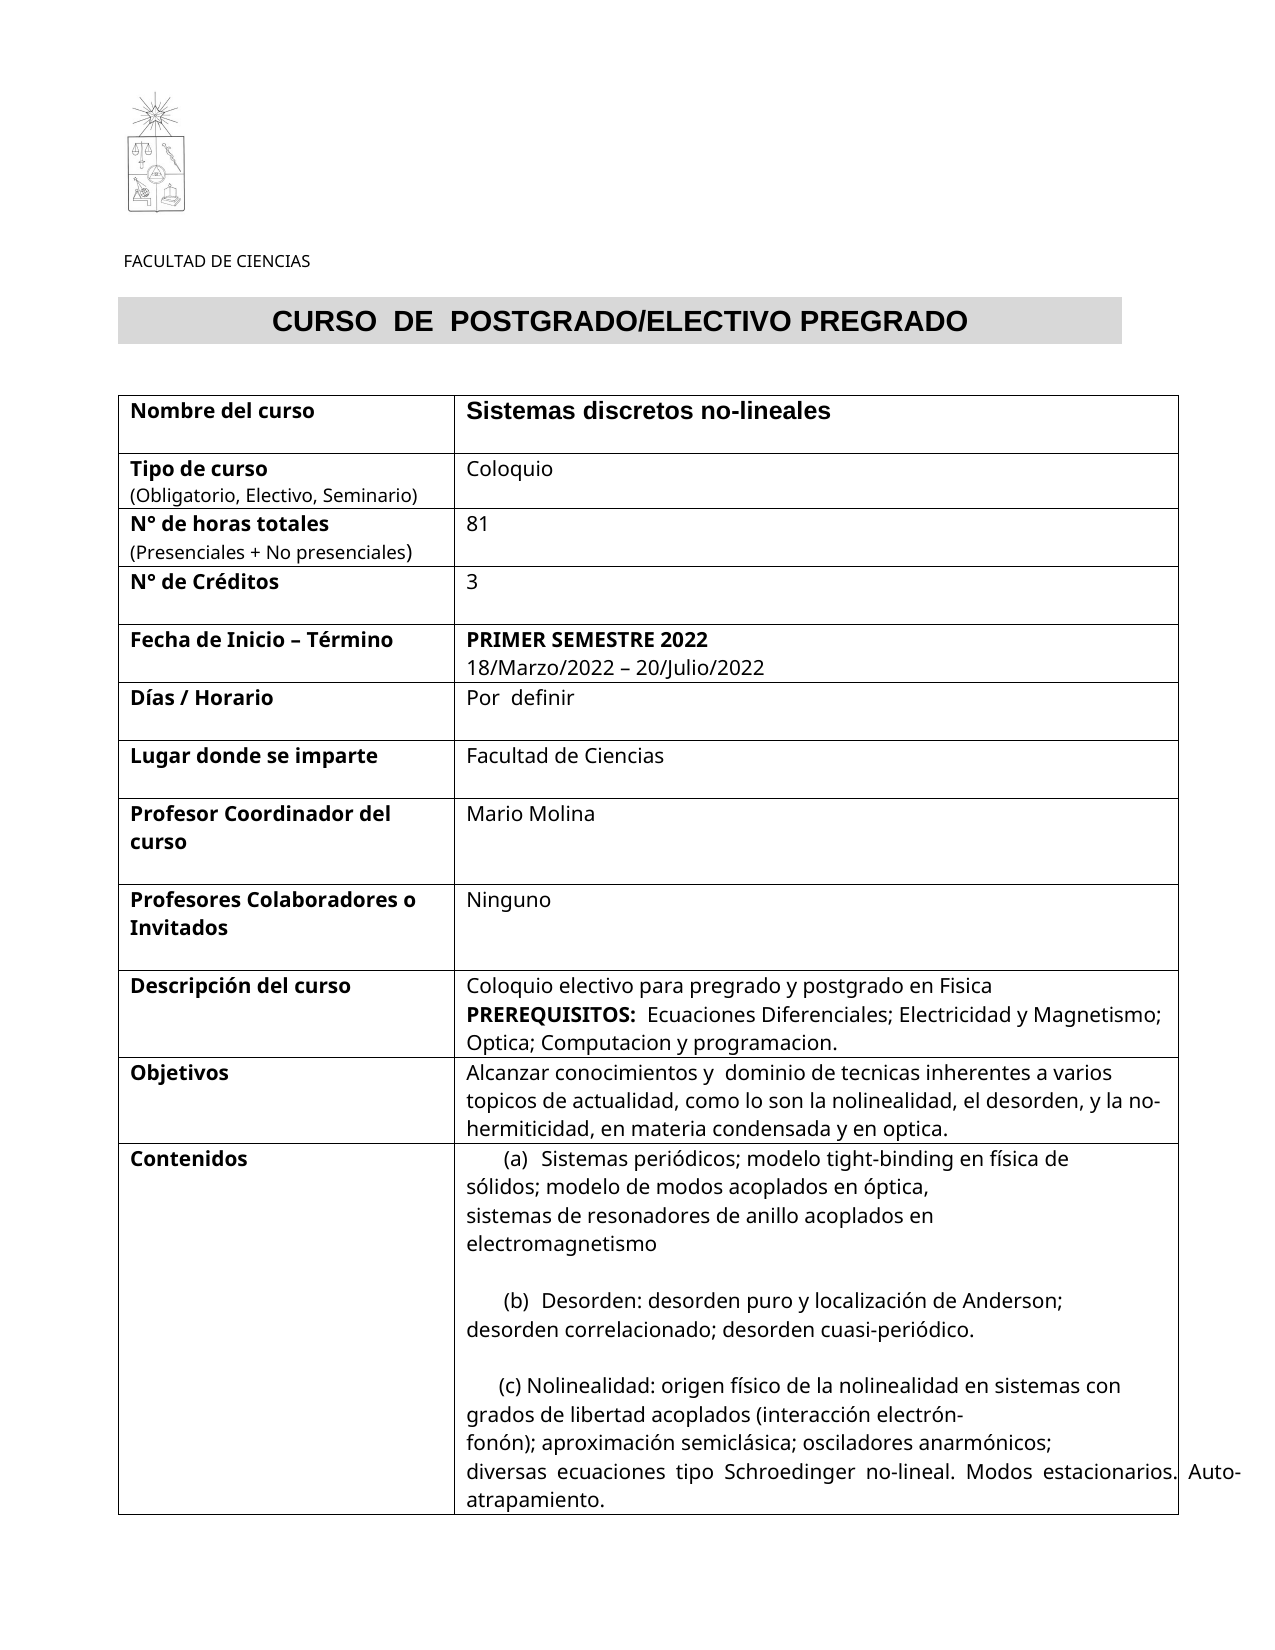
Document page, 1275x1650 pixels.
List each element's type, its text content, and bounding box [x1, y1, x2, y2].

table_cell Coloquio electivo para pregrado y postgrado en Fisica PREREQUISITOS: Ecuaciones Diferenciales; Electricidad y Magnetismo; Optica; Computacion y programacion. [455, 971, 1178, 1057]
table_cell 3 [455, 567, 1178, 624]
table_cell Días / Horario [119, 683, 454, 740]
text CURSO DE POSTGRADO/ELECTIVO PREGRADO [118, 304, 1122, 337]
table_cell Contenidos [119, 1144, 454, 1514]
table_cell Facultad de Ciencias [455, 741, 1178, 798]
table_cell Descripción del curso [119, 971, 454, 1057]
table_cell Por definir [455, 683, 1178, 740]
table_cell Profesor Coordinador del curso [119, 799, 454, 884]
table_cell PRIMER SEMESTRE 2022 18/Marzo/2022 – 20/Julio/2022 [455, 625, 1178, 682]
table_cell Lugar donde se imparte [119, 741, 454, 798]
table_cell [455, 1144, 1178, 1514]
table_cell Coloquio [455, 454, 1178, 508]
table_cell Tipo de curso (Obligatorio, Electivo, Seminario) [119, 454, 454, 508]
table_cell Ninguno [455, 885, 1178, 970]
table_cell N° de horas totales (Presenciales + No presenciales) [119, 509, 454, 566]
text FACULTAD DE CIENCIAS [118, 250, 1157, 272]
table_cell Objetivos [119, 1058, 454, 1143]
table_header Nombre del curso [119, 396, 454, 453]
table_header Sistemas discretos no-lineales [455, 396, 1178, 453]
table_cell N° de Créditos [119, 567, 454, 624]
table_cell Mario Molina [455, 799, 1178, 884]
table_cell Alcanzar conocimientos y dominio de tecnicas inherentes a varios topicos de actualidad, como lo son la nolinealidad, el desorden, y la no-hermiticidad, en materia condensada y en optica. [455, 1058, 1178, 1143]
table_cell Fecha de Inicio – Término [119, 625, 454, 682]
table_cell 81 [455, 509, 1178, 566]
table_cell Profesores Colaboradores o Invitados [119, 885, 454, 970]
